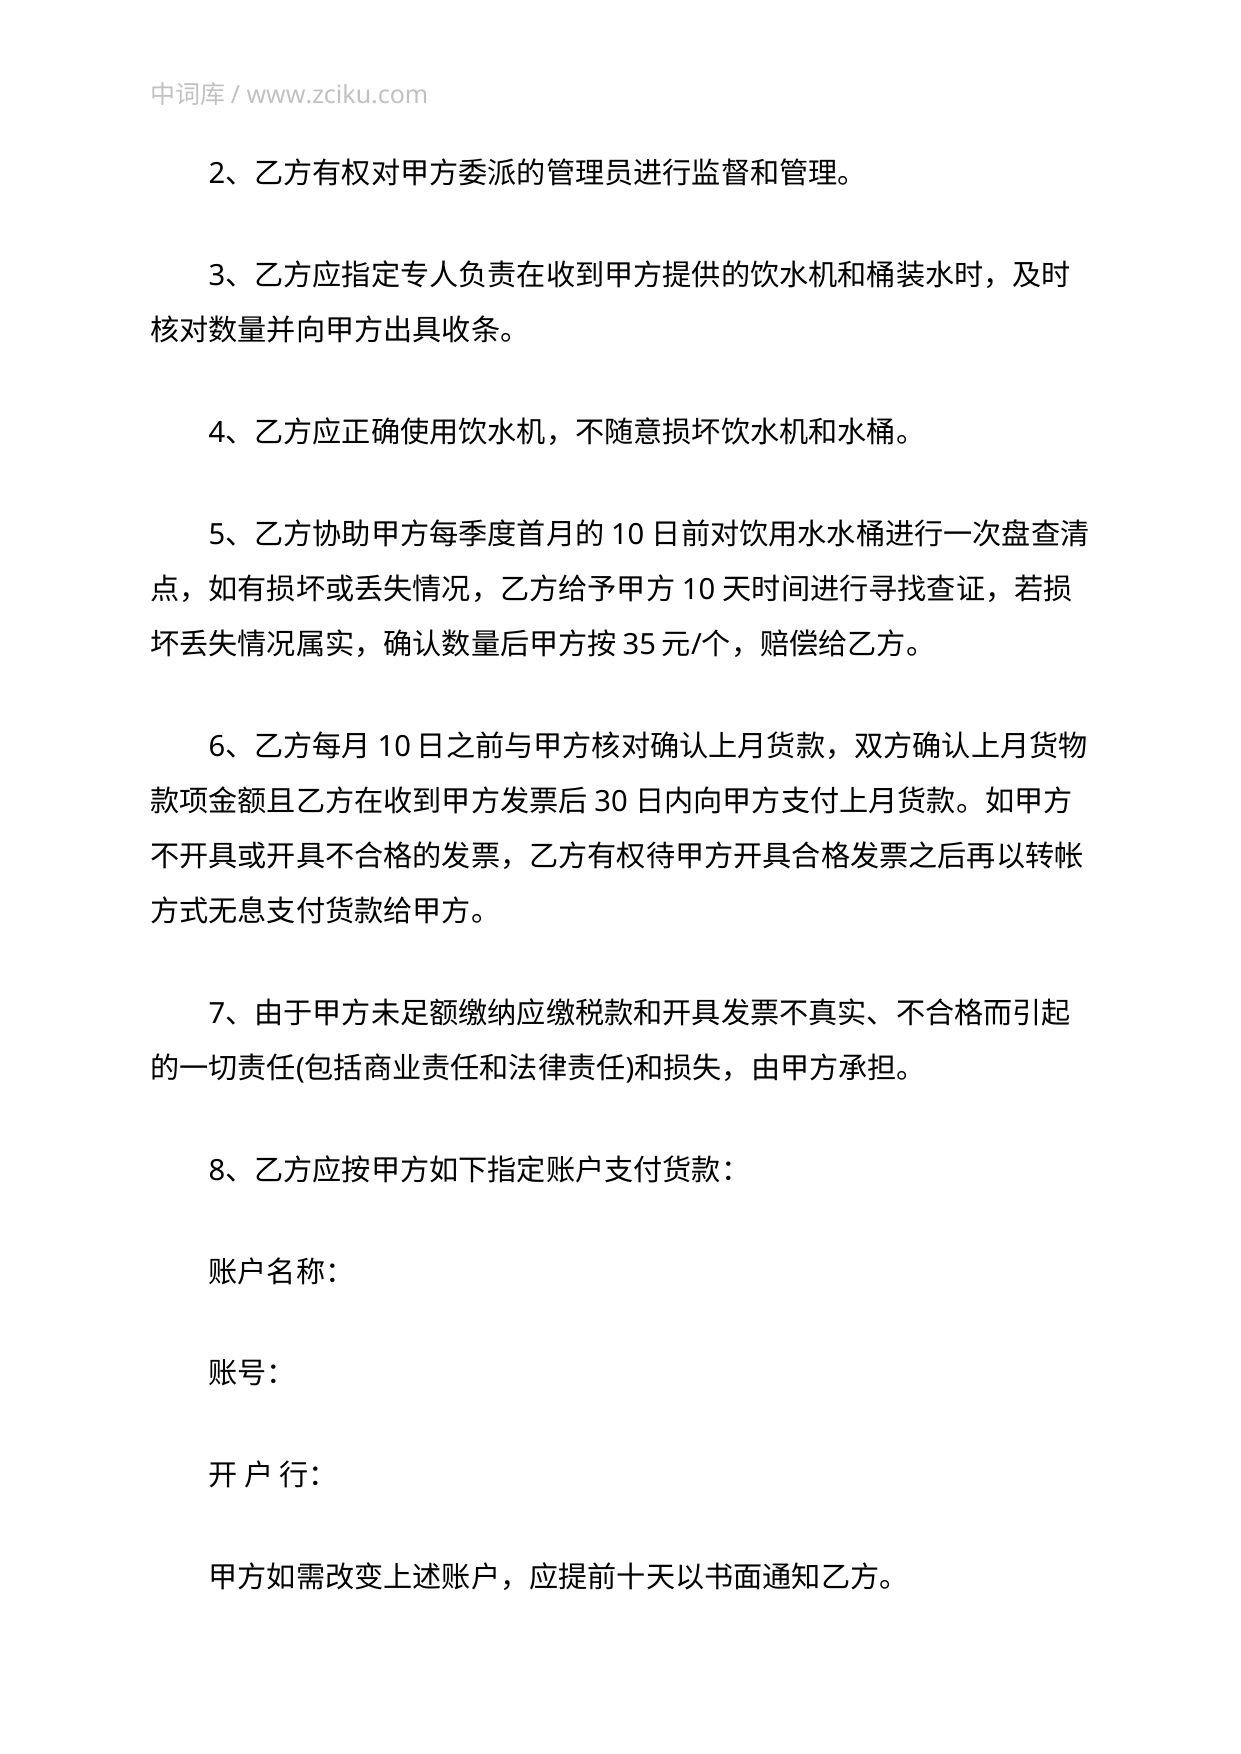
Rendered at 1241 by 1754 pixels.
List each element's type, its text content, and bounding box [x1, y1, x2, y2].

text 账号： [150, 1350, 1090, 1392]
text 甲方如需改变上述账户，应提前十天以书面通知乙方。 [150, 1554, 1090, 1596]
text 2、乙方有权对甲方委派的管理员进行监督和管理。 [150, 150, 1090, 192]
text 5、乙方协助甲方每季度首月的 10 日前对饮用水水桶进行一次盘查清点，如有损坏或丢失情况，乙方给予甲方 10 天时间进行寻找查证，若损坏丢失情况属实，确认数量后甲方按35元/个，赔偿给乙方。 [150, 511, 1090, 663]
text 4、乙方应正确使用饮水机，不随意损坏饮水机和水桶。 [150, 409, 1090, 451]
text 3、乙方应指定专人负责在收到甲方提供的饮水机和桶装水时，及时核对数量并向甲方出具收条。 [150, 252, 1090, 349]
text 6、乙方每月 10日之前与甲方核对确认上月货款，双方确认上月货物款项金额且乙方在收到甲方发票后 30 日内向甲方支付上月货款。如甲方不开具或开具不合格的发票，乙方有权待甲方开具合格发票之后再以转帐方式无息支付货款给甲方。 [150, 723, 1090, 930]
text 8、乙方应按甲方如下指定账户支付货款： [150, 1146, 1090, 1189]
text 开 户 行： [150, 1452, 1090, 1494]
text 账户名称： [150, 1248, 1090, 1291]
text 7、由于甲方未足额缴纳应缴税款和开具发票不真实、不合格而引起的一切责任(包括商业责任和法律责任)和损失，由甲方承担。 [150, 989, 1090, 1087]
